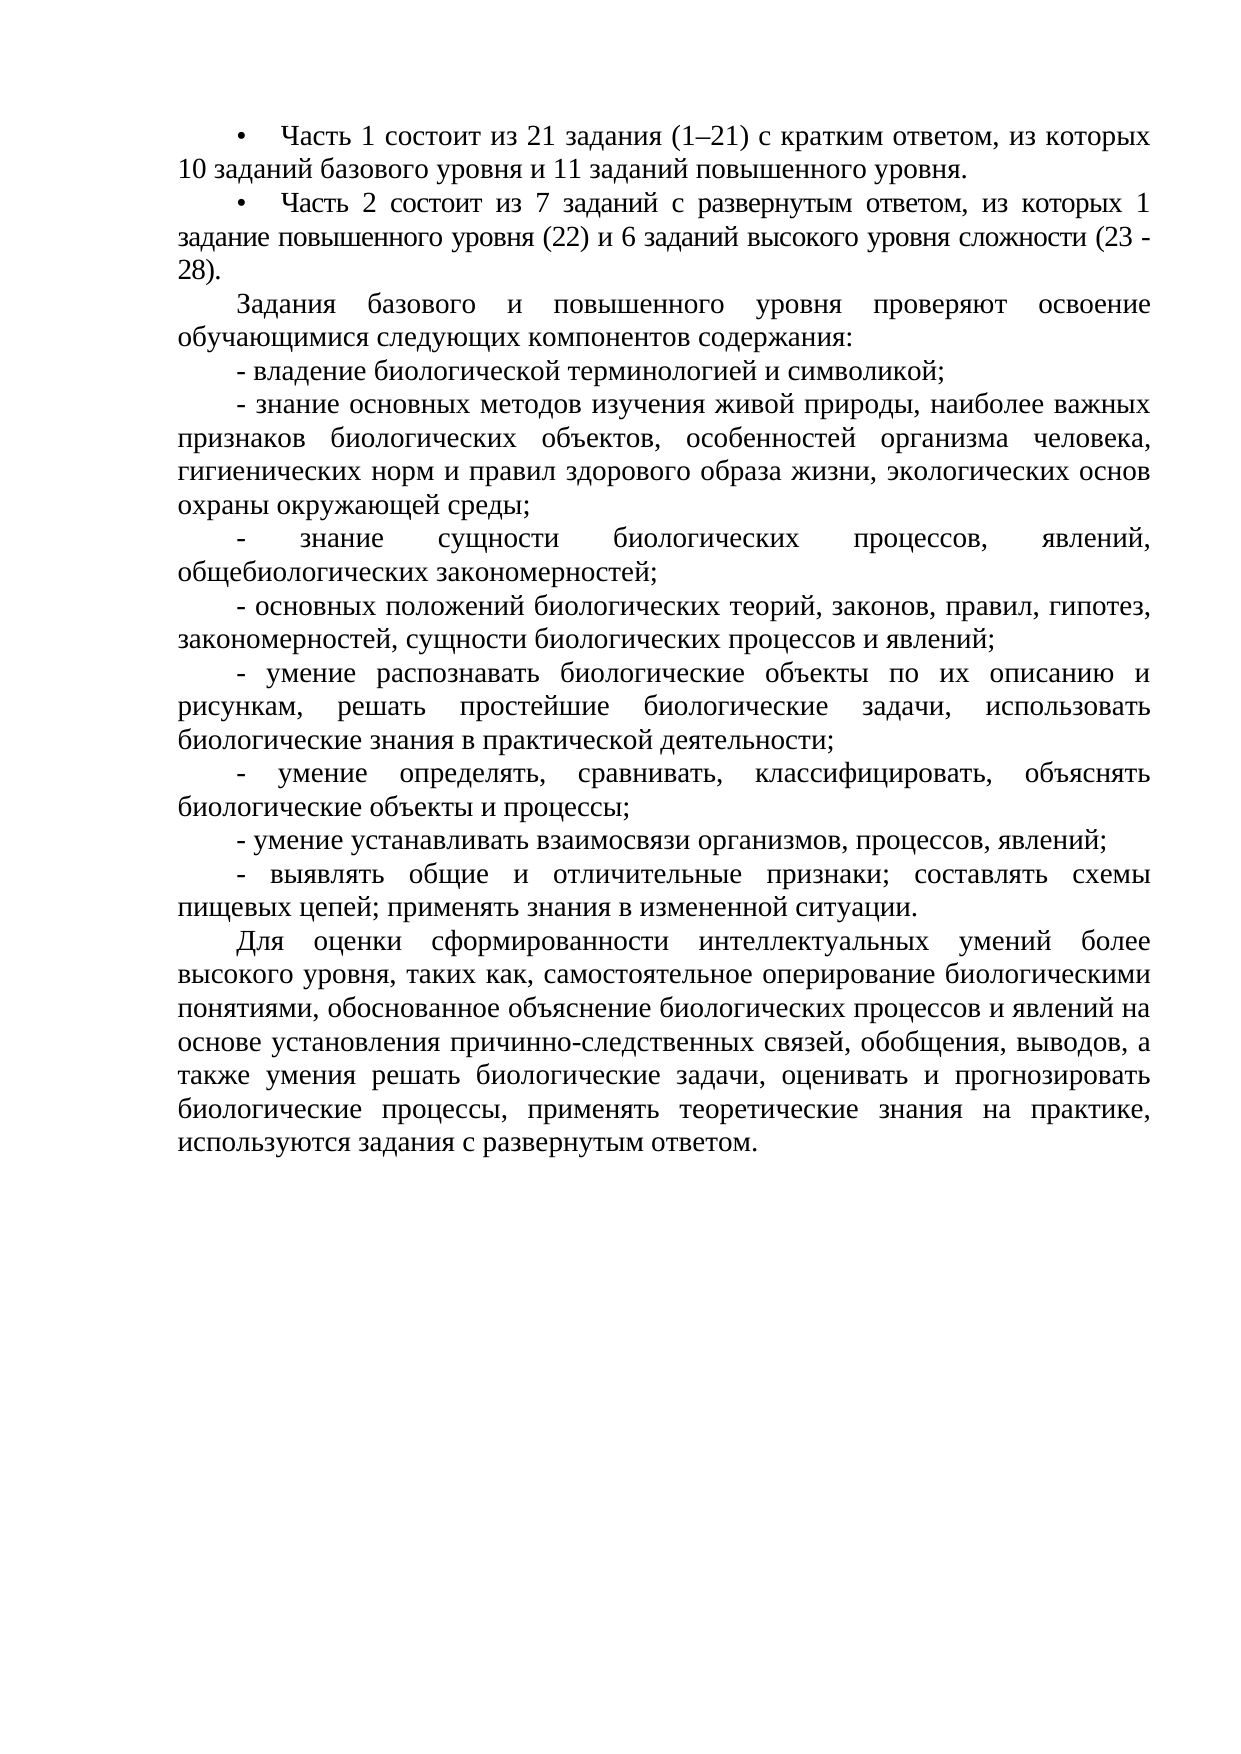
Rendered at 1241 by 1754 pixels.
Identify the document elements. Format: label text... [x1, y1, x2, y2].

text - основных положений биологических теорий, законов, правил, гипотез, закономерностей, сущности биологических процессов и явлений; [177, 588, 1152, 655]
text • Часть 1 состоит из 21 задания (1–21) с кратким ответом, из которых 10 заданий базового уровня и 11 заданий повышенного уровня. [177, 118, 1152, 185]
text • Часть 2 состоит из 7 заданий с развернутым ответом, из которых 1 задание повышенного уровня (22) и 6 заданий высокого уровня сложности (23 -28). [177, 185, 1152, 286]
text - умение распознавать биологические объекты по их описанию и рисункам, решать простейшие биологические задачи, использовать биологические знания в практической деятельности; [177, 655, 1152, 755]
text - знание основных методов изучения живой природы, наиболее важных признаков биологических объектов, особенностей организма человека, гигиенических норм и правил здорового образа жизни, экологических основ охраны окружающей среды; [177, 386, 1152, 521]
text Задания базового и повышенного уровня проверяют освоение обучающимися следующих компонентов содержания: [177, 286, 1152, 353]
text - умение определять, сравнивать, классифицировать, объяснять биологические объекты и процессы; [177, 755, 1152, 822]
text - знание сущности биологических процессов, явлений, общебиологических закономерностей; [177, 521, 1152, 588]
text - владение биологической терминологией и символикой; [177, 353, 1152, 386]
text Для оценки сформированности интеллектуальных умений более высокого уровня, таких как, самостоятельное оперирование биологическими понятиями, обоснованное объяснение биологических процессов и явлений на основе установления причинно-следственных связей, обобщения, выводов, а также умения решать биологические задачи, оценивать и прогнозировать биологические процессы, применять теоретические знания на практике, используются задания с развернутым ответом. [177, 923, 1152, 1158]
text - умение устанавливать взаимосвязи организмов, процессов, явлений; [177, 822, 1152, 856]
text - выявлять общие и отличительные признаки; составлять схемы пищевых цепей; применять знания в измененной ситуации. [177, 856, 1152, 923]
